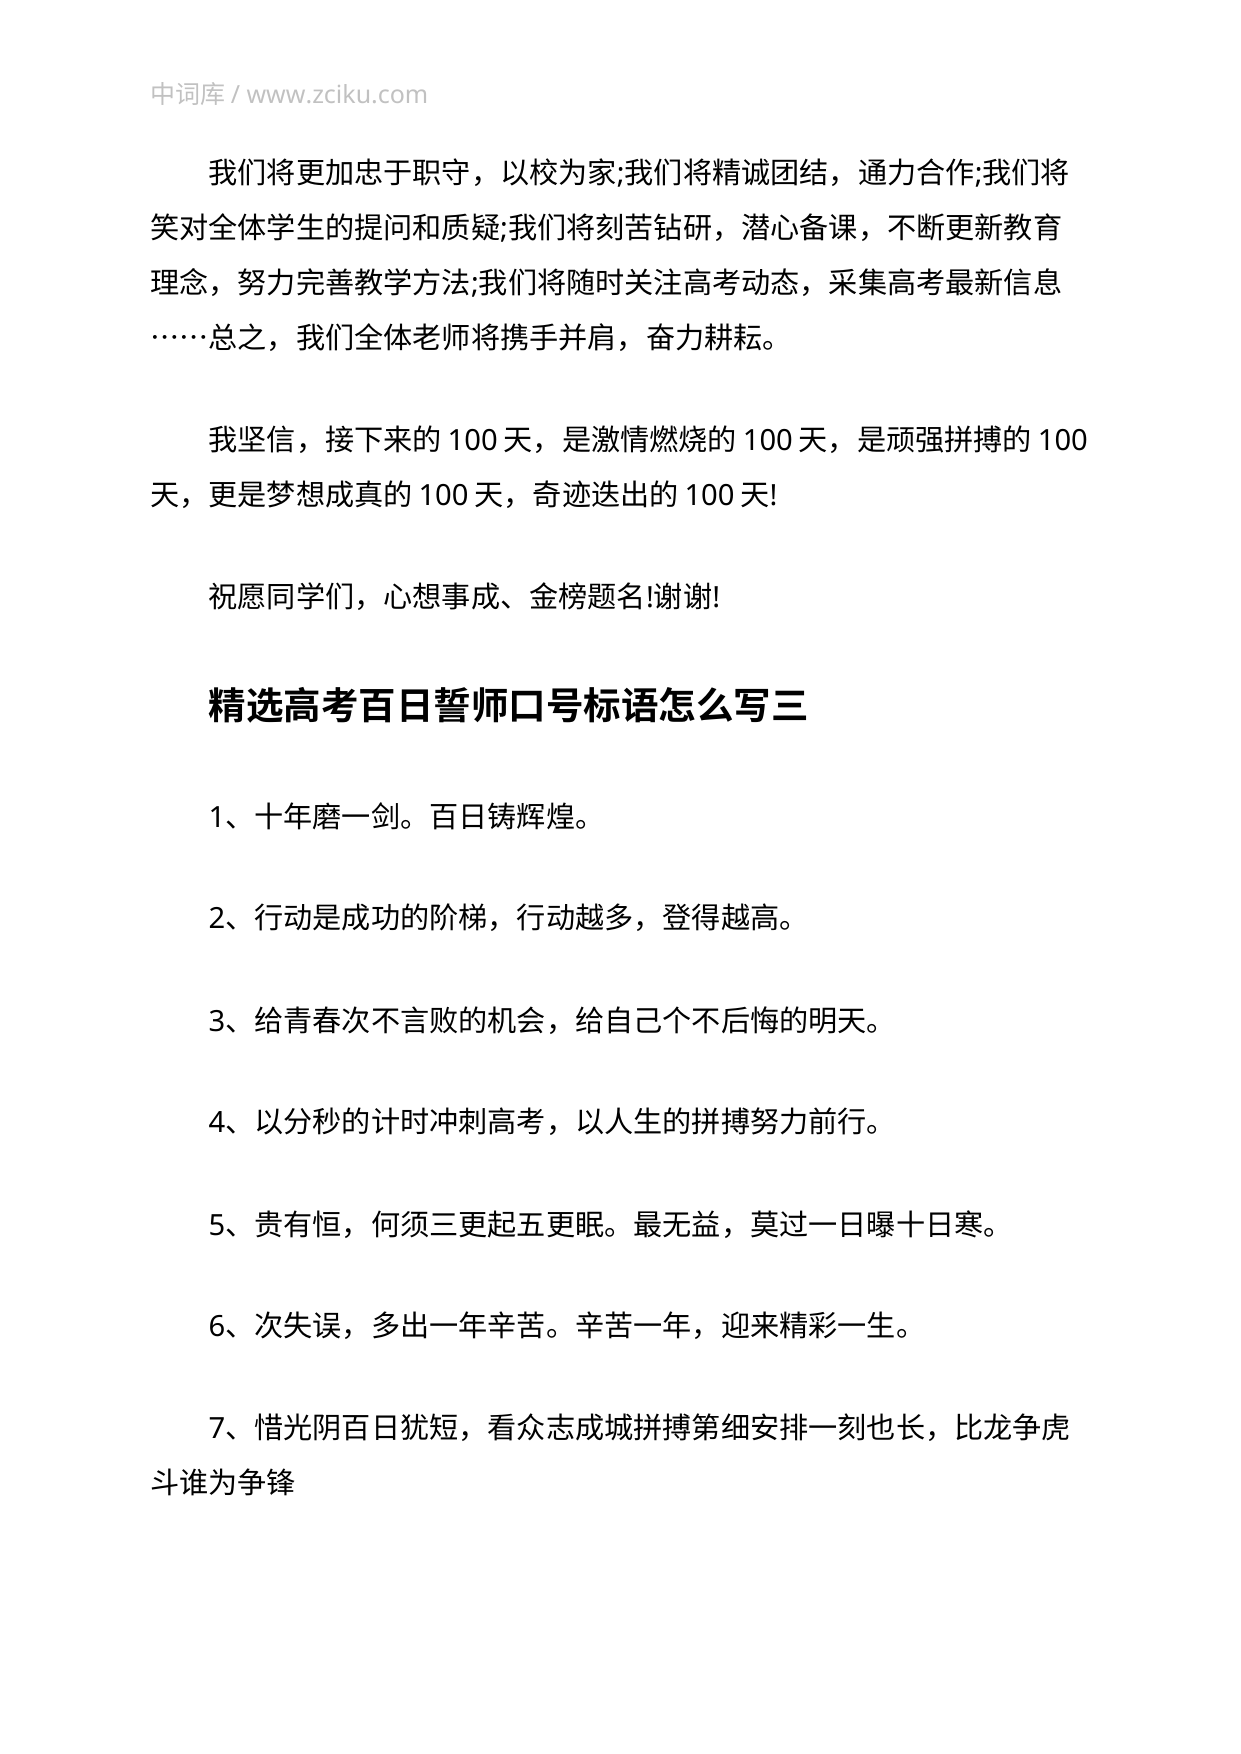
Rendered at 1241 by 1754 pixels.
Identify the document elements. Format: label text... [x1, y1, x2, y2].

text 精选高考百日誓师口号标语怎么写三 [150, 676, 1090, 730]
text 4、以分秒的计时冲刺高考，以人生的拼搏努力前行。 [150, 1099, 1090, 1141]
text 我坚信，接下来的100天，是激情燃烧的100天，是顽强拼搏的100天，更是梦想成真的100天，奇迹迭出的100天! [150, 417, 1090, 514]
text 我们将更加忠于职守，以校为家;我们将精诚团结，通力合作;我们将笑对全体学生的提问和质疑;我们将刻苦钻研，潜心备课，不断更新教育理念，努力完善教学方法;我们将随时关注高考动态，采集高考最新信息……总之，我们全体老师将携手并肩，奋力耕耘。 [150, 150, 1090, 357]
text 6、次失误，多出一年辛苦。辛苦一年，迎来精彩一生。 [150, 1303, 1090, 1345]
text 7、惜光阴百日犹短，看众志成城拼搏第细安排一刻也长，比龙争虎斗谁为争锋 [150, 1405, 1090, 1502]
text 3、给青春次不言败的机会，给自己个不后悔的明天。 [150, 997, 1090, 1039]
text 祝愿同学们，心想事成、金榜题名!谢谢! [150, 574, 1090, 616]
text 5、贵有恒，何须三更起五更眠。最无益，莫过一日曝十日寒。 [150, 1201, 1090, 1243]
text 1、十年磨一剑。百日铸辉煌。 [150, 793, 1090, 836]
text 2、行动是成功的阶梯，行动越多，登得越高。 [150, 895, 1090, 937]
